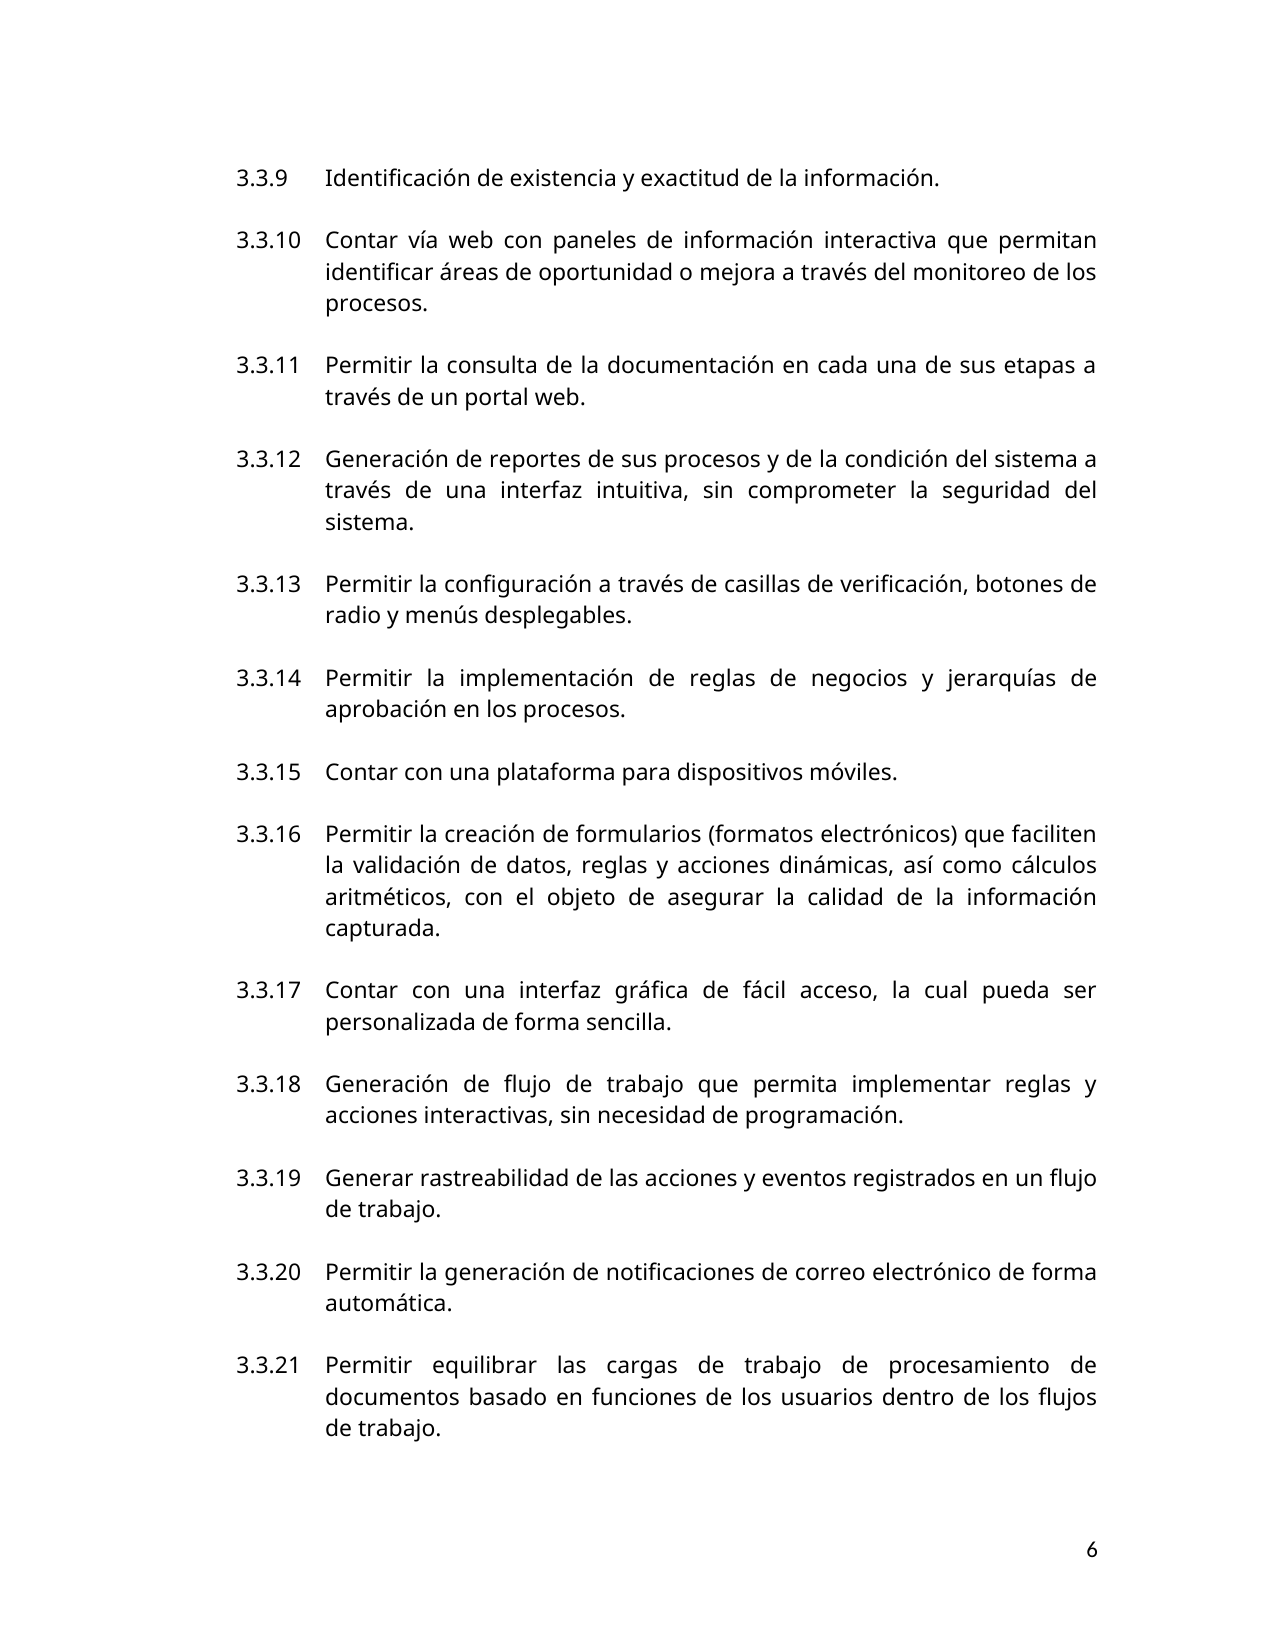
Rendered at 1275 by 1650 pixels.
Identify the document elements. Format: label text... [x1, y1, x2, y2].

list Permitir la configuración a través de casillas de verificación, botones de radio y menús desplegables. [236, 568, 1098, 631]
list Generar rastreabilidad de las acciones y eventos registrados en un flujo de trabajo. [236, 1162, 1098, 1224]
list Permitir la consulta de la documentación en cada una de sus etapas a través de un portal web. [236, 349, 1098, 412]
list Permitir equilibrar las cargas de trabajo de procesamiento de documentos basado en funciones de los usuarios dentro de los flujos de trabajo. [236, 1349, 1098, 1443]
list Permitir la creación de formularios (formatos electrónicos) que faciliten la validación de datos, reglas y acciones dinámicas, así como cálculos aritméticos, con el objeto de asegurar la calidad de la información capturada. [236, 818, 1098, 943]
list Contar vía web con paneles de información interactiva que permitan identificar áreas de oportunidad o mejora a través del monitoreo de los procesos. [236, 224, 1098, 318]
list Permitir la generación de notificaciones de correo electrónico de forma automática. [236, 1256, 1098, 1318]
list Contar con una plataforma para dispositivos móviles. [236, 756, 1098, 787]
list Generación de flujo de trabajo que permita implementar reglas y acciones interactivas, sin necesidad de programación. [236, 1068, 1098, 1131]
list Identificación de existencia y exactitud de la información. [236, 162, 1098, 193]
list Permitir la implementación de reglas de negocios y jerarquías de aprobación en los procesos. [236, 662, 1098, 724]
list Generación de reportes de sus procesos y de la condición del sistema a través de una interfaz intuitiva, sin comprometer la seguridad del sistema. [236, 443, 1098, 537]
list Contar con una interfaz gráfica de fácil acceso, la cual pueda ser personalizada de forma sencilla. [236, 974, 1098, 1037]
